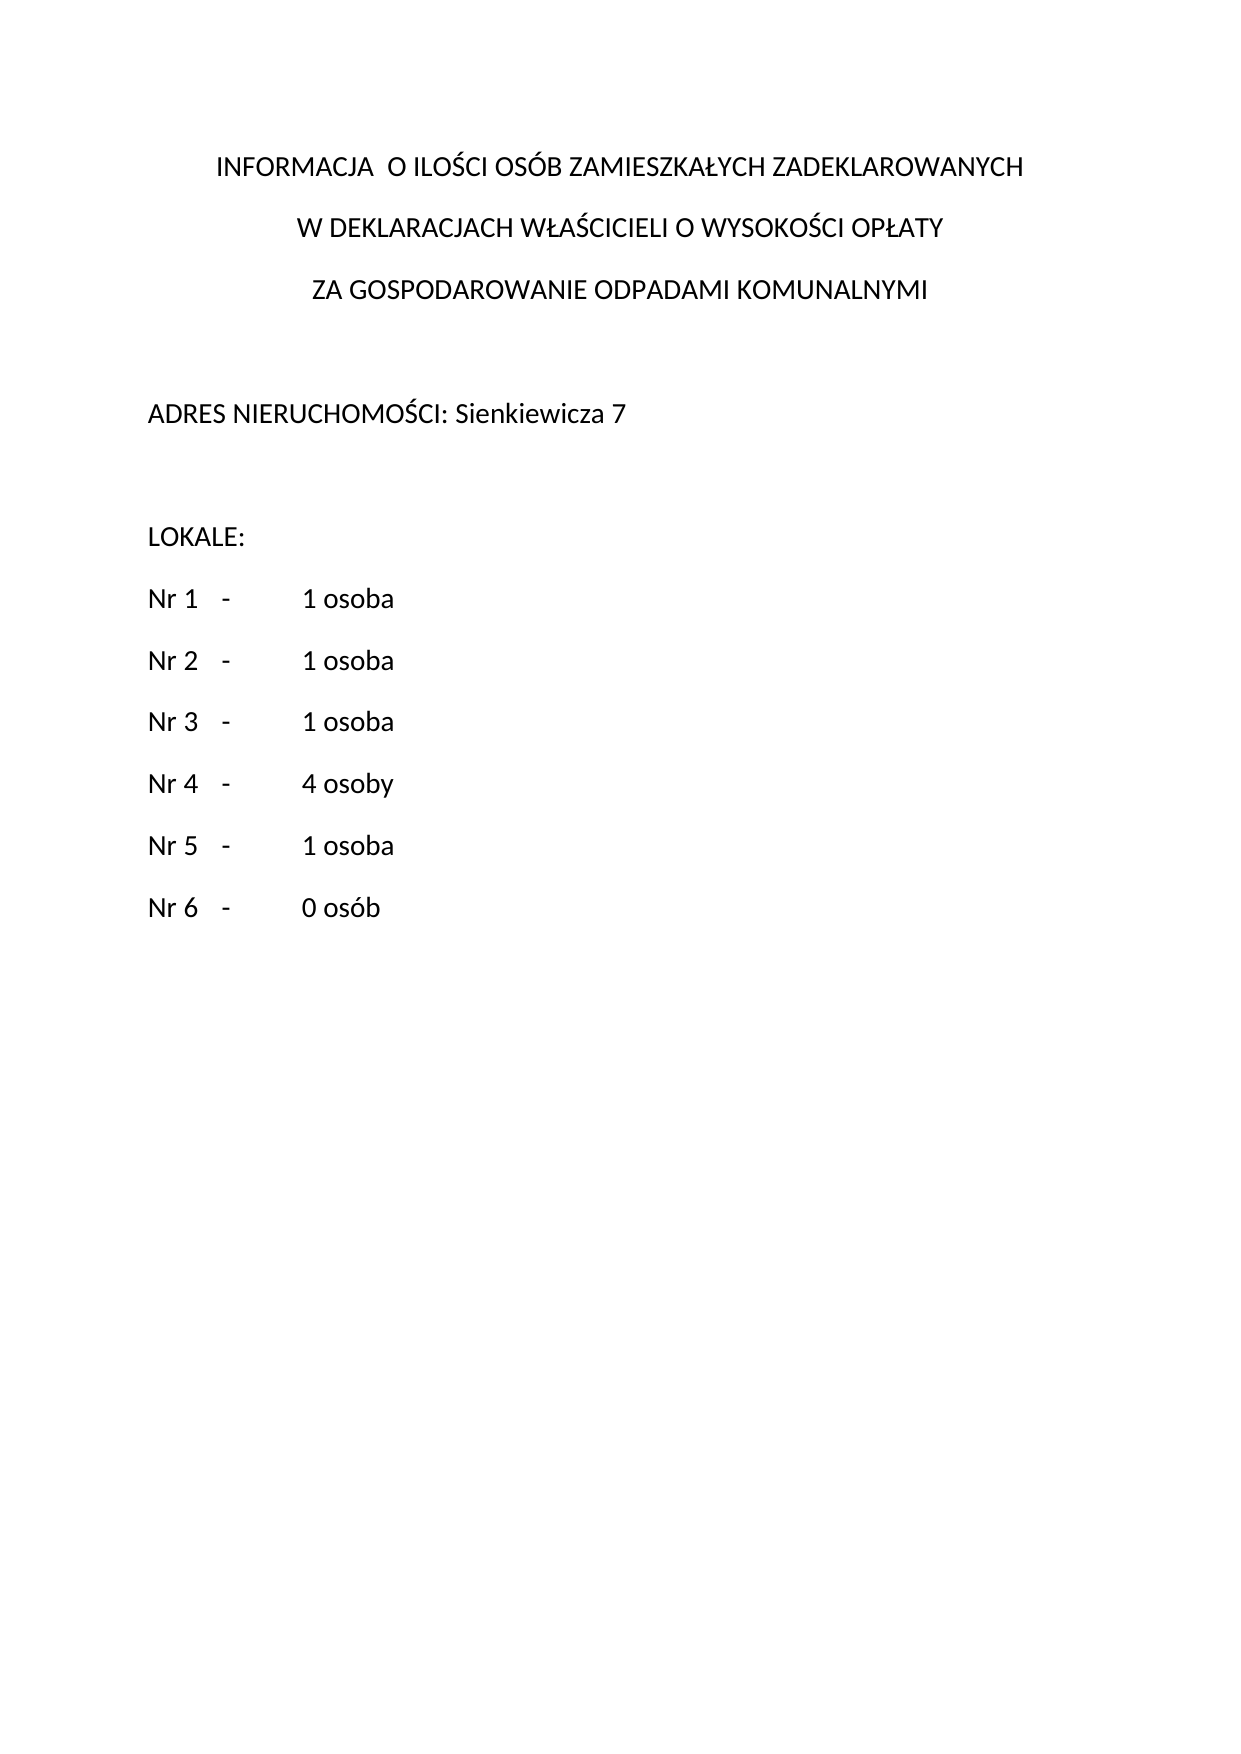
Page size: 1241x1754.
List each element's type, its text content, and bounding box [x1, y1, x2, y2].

text Nr 2 - 1 osoba [148, 642, 1093, 677]
text ZA GOSPODAROWANIE ODPADAMI KOMUNALNYMI [148, 271, 1093, 307]
text Nr 4 - 4 osoby [148, 765, 1093, 801]
text ADRES NIERUCHOMOŚCI: Sienkiewicza 7 [148, 395, 1093, 430]
text Nr 1 - 1 osoba [148, 580, 1093, 616]
text INFORMACJA O ILOŚCI OSÓB ZAMIESZKAŁYCH ZADEKLAROWANYCH [148, 148, 1093, 183]
text Nr 3 - 1 osoba [148, 703, 1093, 739]
text Nr 6 - 0 osób [148, 889, 1093, 924]
text Nr 5 - 1 osoba [148, 827, 1093, 863]
text W DEKLARACJACH WŁAŚCICIELI O WYSOKOŚCI OPŁATY [148, 209, 1093, 245]
text LOKALE: [148, 518, 1093, 554]
